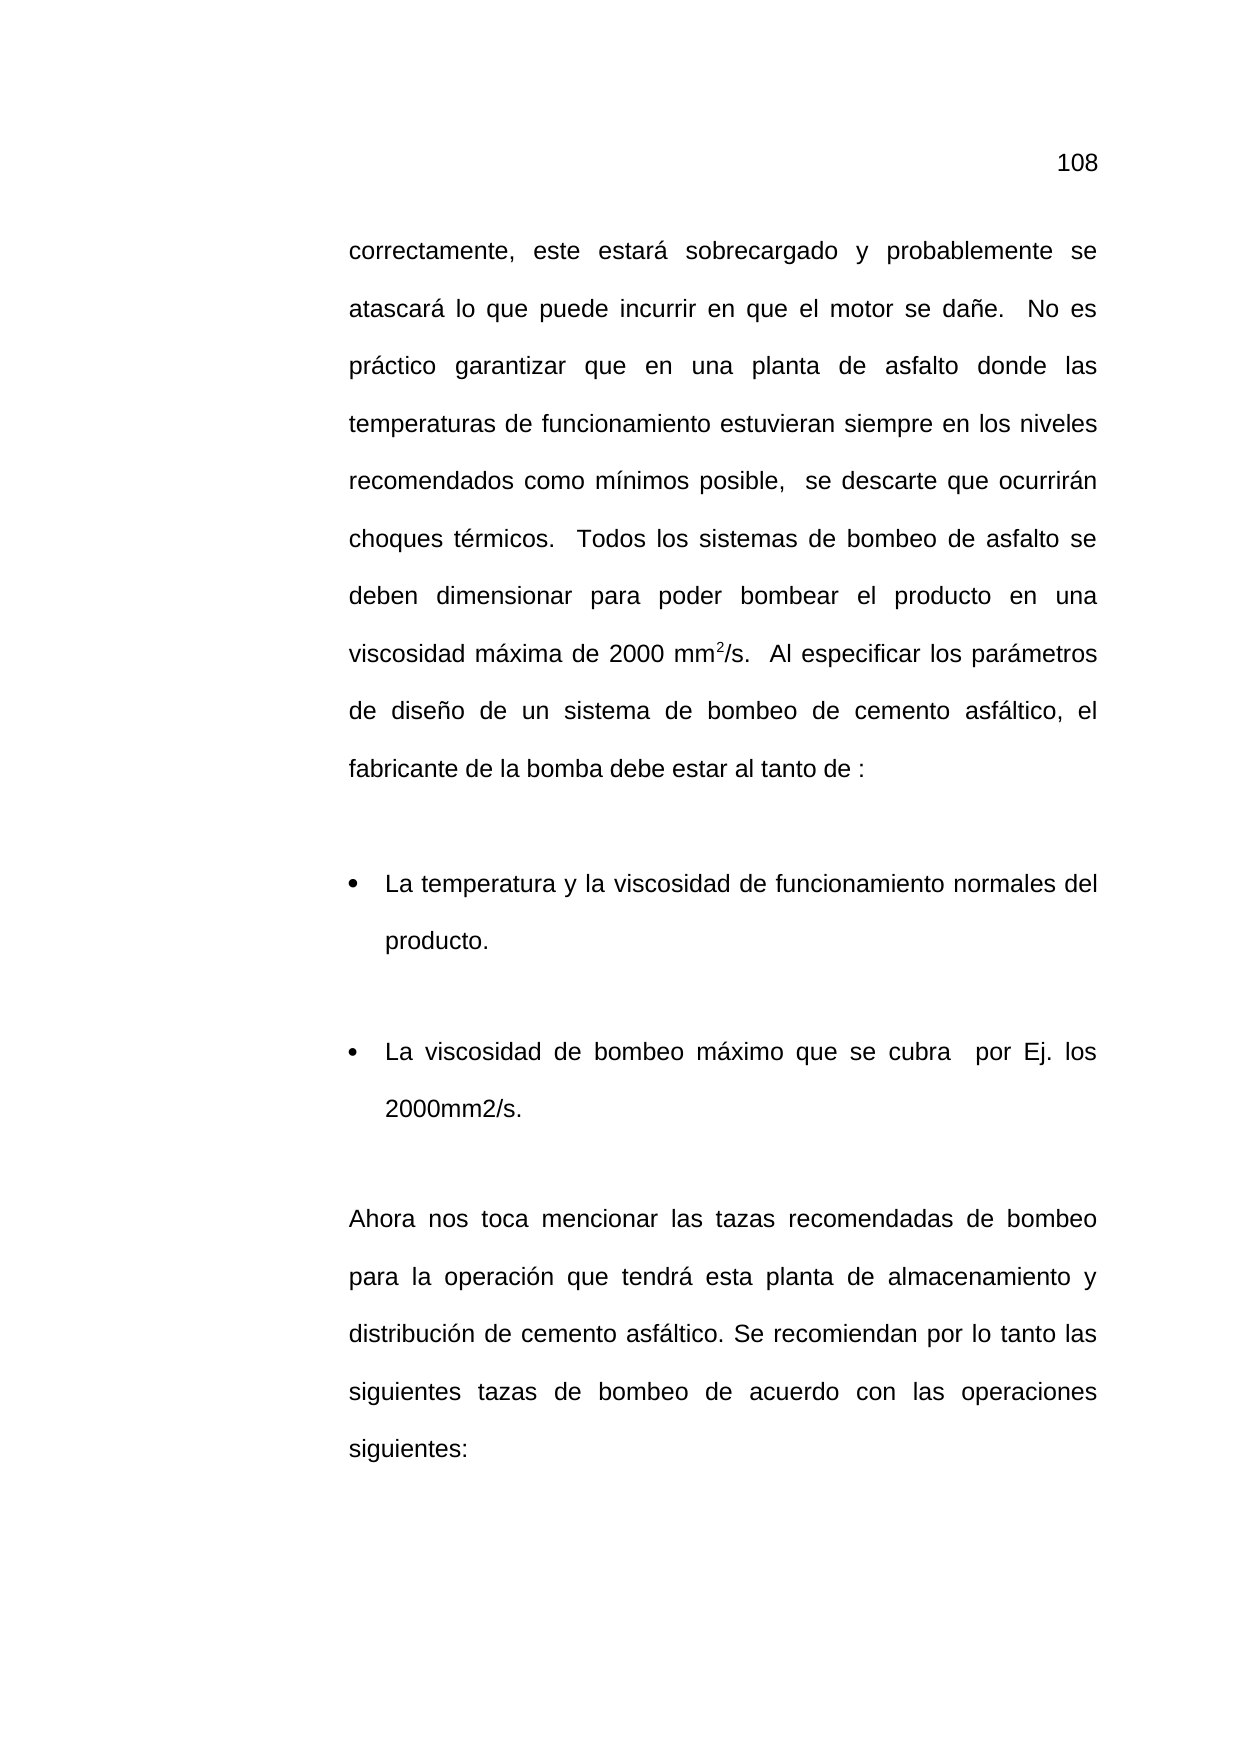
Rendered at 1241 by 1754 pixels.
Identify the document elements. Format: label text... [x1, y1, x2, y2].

list La temperatura y la viscosidad de funcionamiento normales del producto. [349, 869, 1098, 955]
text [349, 236, 1098, 782]
list La viscosidad de bombeo máximo que se cubra por Ej. los 2000mm2/s. [349, 1037, 1098, 1123]
text Ahora nos toca mencionar las tazas recomendadas de bombeo para la operación que tendrá esta planta de almacenamiento y distribución de cemento asfáltico. Se recomiendan por lo tanto las siguientes tazas de bombeo de acuerdo con las operaciones siguientes: [349, 1204, 1098, 1463]
